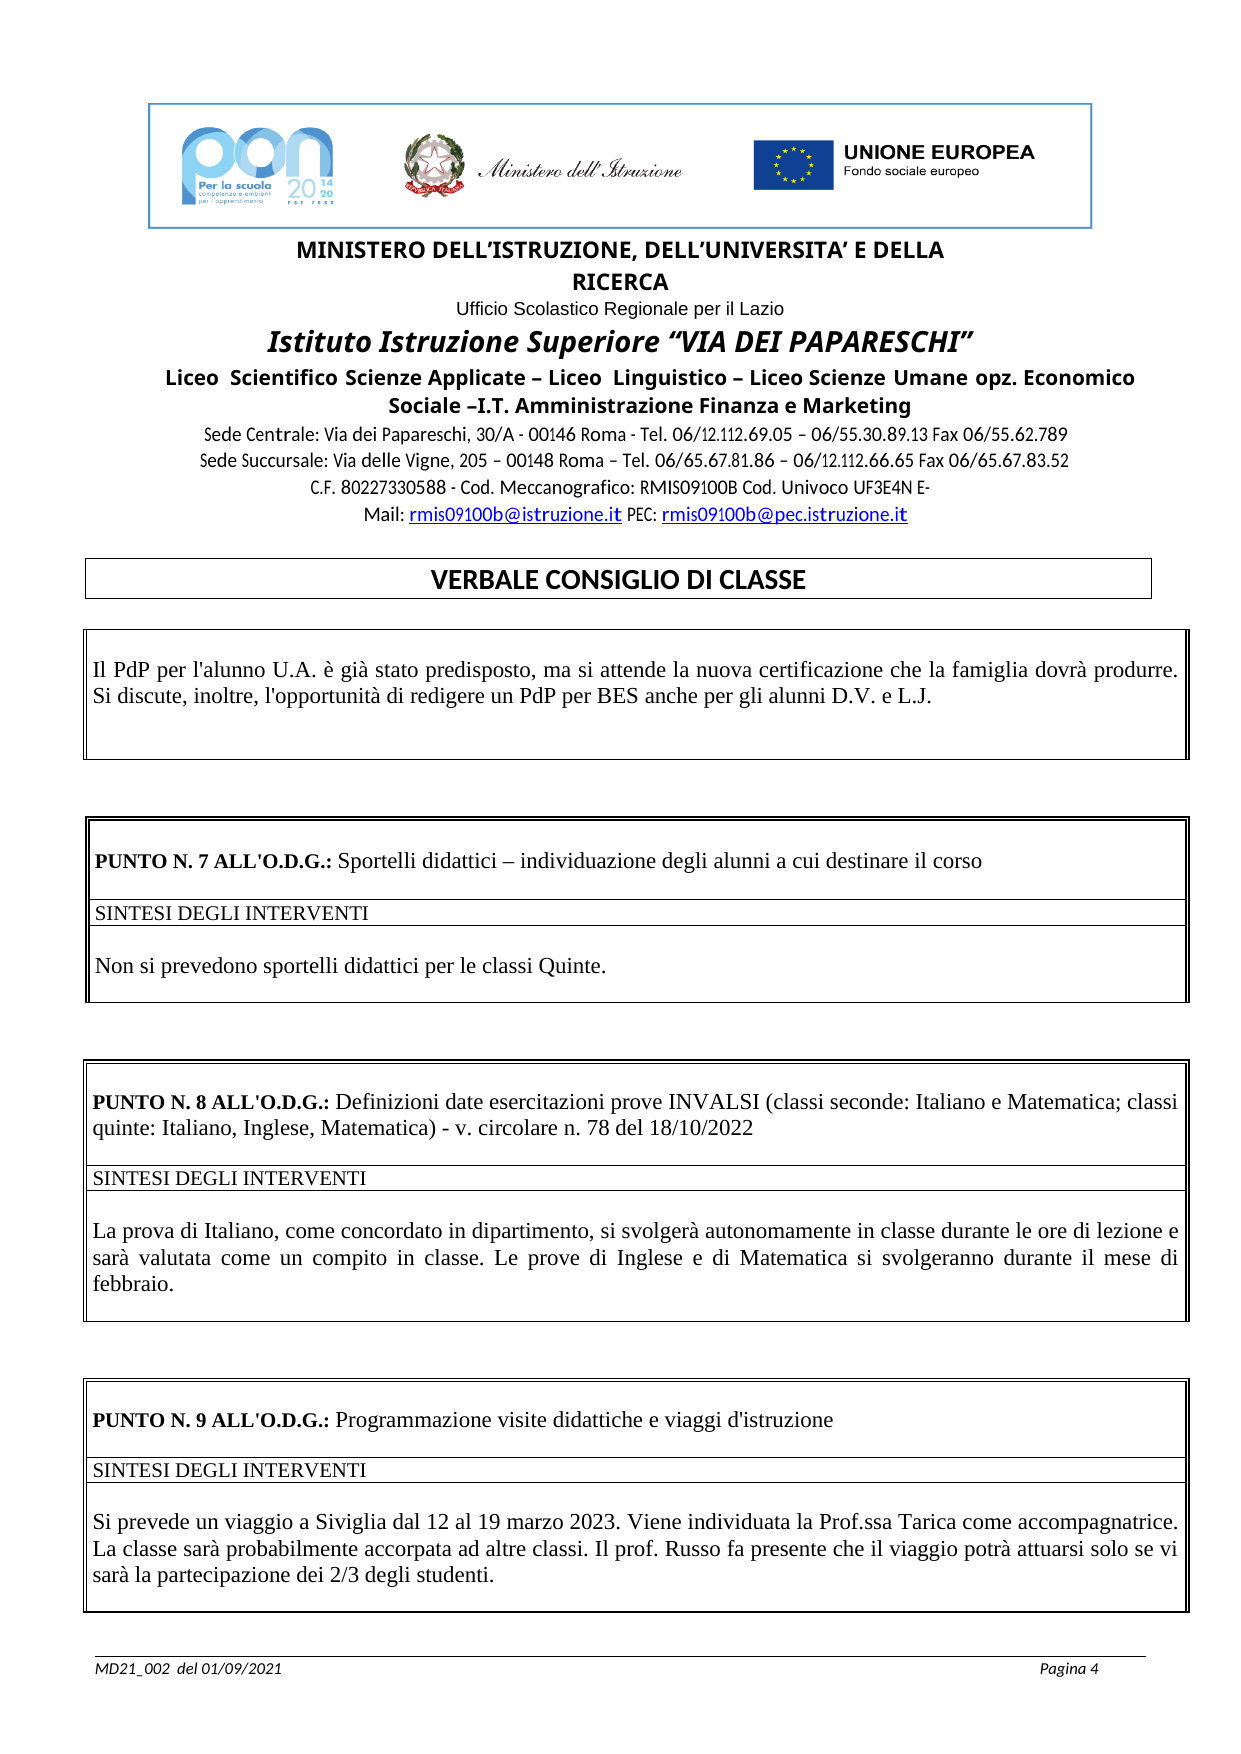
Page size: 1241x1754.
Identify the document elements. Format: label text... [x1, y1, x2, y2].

table_header PUNTO N. 9 all'O.D.G.: Programmazione visite didattiche e viaggi d'istruzione [87, 1382, 1185, 1457]
table_cell SINTESI DEGLI INTERVENTI [87, 1458, 1185, 1482]
picture [147, 103, 1093, 229]
table_header PUNTO N. 7 all'O.D.G.: Sportelli didattici – individuazione degli alunni a cui destinare il corso [90, 821, 1185, 899]
table_cell Non si prevedono sportelli didattici per le classi Quinte. [90, 926, 1185, 1002]
table_cell Si prevede un viaggio a Siviglia dal 12 al 19 marzo 2023. Viene individuata la Prof.ssa Tarica come accompagnatrice. La classe sarà probabilmente accorpata ad altre classi. Il prof. Russo fa presente che il viaggio potrà attuarsi solo se vi sarà la partecipazione dei 2/3 degli studenti. [87, 1483, 1185, 1611]
table_header PUNTO N. 8 all'O.D.G.: Definizioni date esercitazioni prove INVALSI (classi seconde: Italiano e Matematica; classi quinte: Italiano, Inglese, Matematica) - v. circolare n. 78 del 18/10/2022 [87, 1064, 1185, 1165]
table_cell La prova di Italiano, come concordato in dipartimento, si svolgerà autonomamente in classe durante le ore di lezione e sarà valutata come un compito in classe. Le prove di Inglese e di Matematica si svolgeranno durante il mese di febbraio. [87, 1191, 1185, 1321]
table_cell SINTESI DEGLI INTERVENTI [90, 900, 1185, 924]
table_cell SINTESI DEGLI INTERVENTI [87, 1166, 1185, 1190]
table_cell Il PdP per l'alunno U.A. è già stato predisposto, ma si attende la nuova certificazione che la famiglia dovrà produrre. Si discute, inoltre, l'opportunità di redigere un PdP per BES anche per gli alunni D.V. e L.J. [87, 630, 1185, 759]
